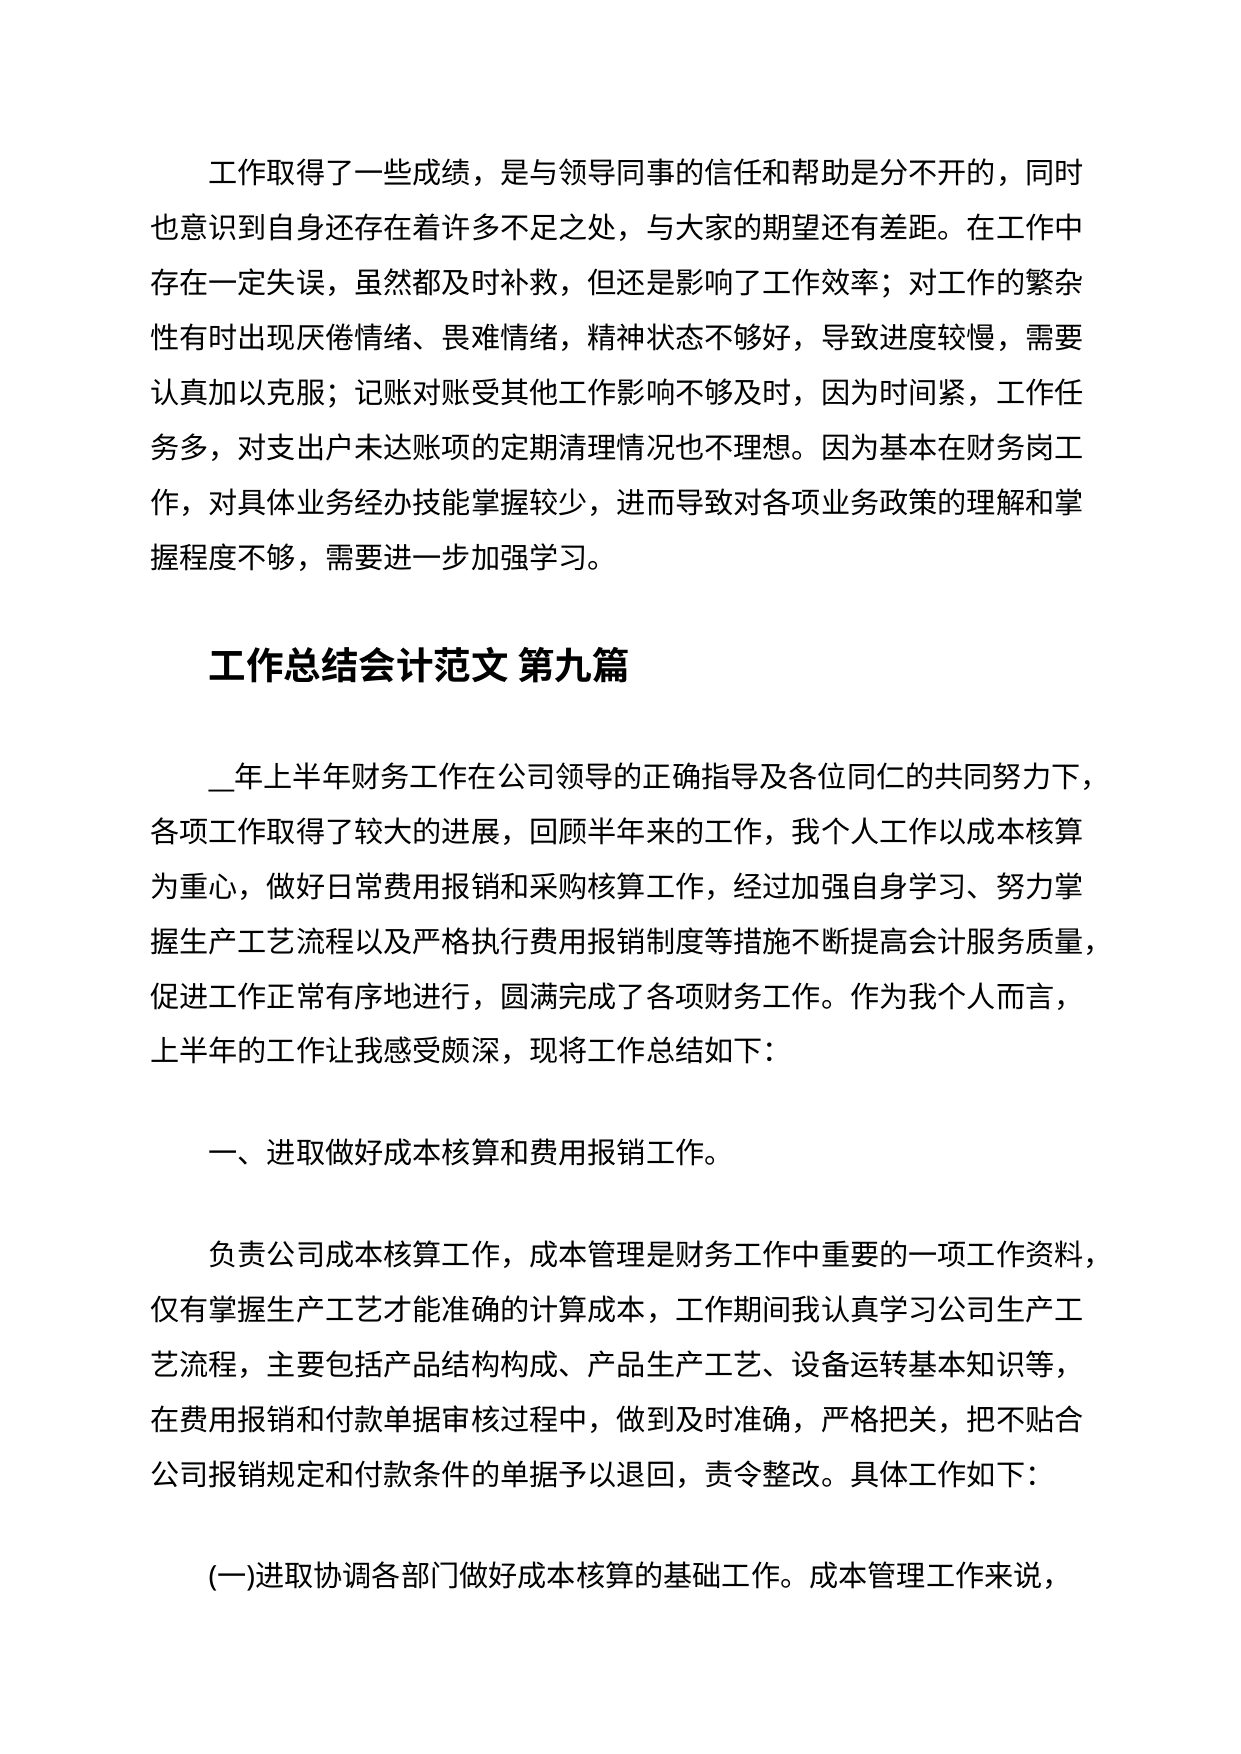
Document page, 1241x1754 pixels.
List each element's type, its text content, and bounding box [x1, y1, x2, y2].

text 一、进取做好成本核算和费用报销工作。 [150, 1130, 1090, 1172]
text 负责公司成本核算工作，成本管理是财务工作中重要的一项工作资料，仅有掌握生产工艺才能准确的计算成本，工作期间我认真学习公司生产工艺流程，主要包括产品结构构成、产品生产工艺、设备运转基本知识等，在费用报销和付款单据审核过程中，做到及时准确，严格把关，把不贴合公司报销规定和付款条件的单据予以退回，责令整改。具体工作如下： [150, 1232, 1090, 1493]
text 工作总结会计范文 第九篇 [150, 636, 1090, 690]
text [150, 1553, 1090, 1595]
text 工作取得了一些成绩，是与领导同事的信任和帮助是分不开的，同时也意识到自身还存在着许多不足之处，与大家的期望还有差距。在工作中存在一定失误，虽然都及时补救，但还是影响了工作效率；对工作的繁杂性有时出现厌倦情绪、畏难情绪，精神状态不够好，导致进度较慢，需要认真加以克服；记账对账受其他工作影响不够及时，因为时间紧，工作任务多，对支出户未达账项的定期清理情况也不理想。因为基本在财务岗工作，对具体业务经办技能掌握较少，进而导致对各项业务政策的理解和掌握程度不够，需要进一步加强学习。 [150, 150, 1090, 577]
text __年上半年财务工作在公司领导的正确指导及各位同仁的共同努力下，各项工作取得了较大的进展，回顾半年来的工作，我个人工作以成本核算为重心，做好日常费用报销和采购核算工作，经过加强自身学习、努力掌握生产工艺流程以及严格执行费用报销制度等措施不断提高会计服务质量，促进工作正常有序地进行，圆满完成了各项财务工作。作为我个人而言，上半年的工作让我感受颇深，现将工作总结如下： [150, 753, 1090, 1070]
